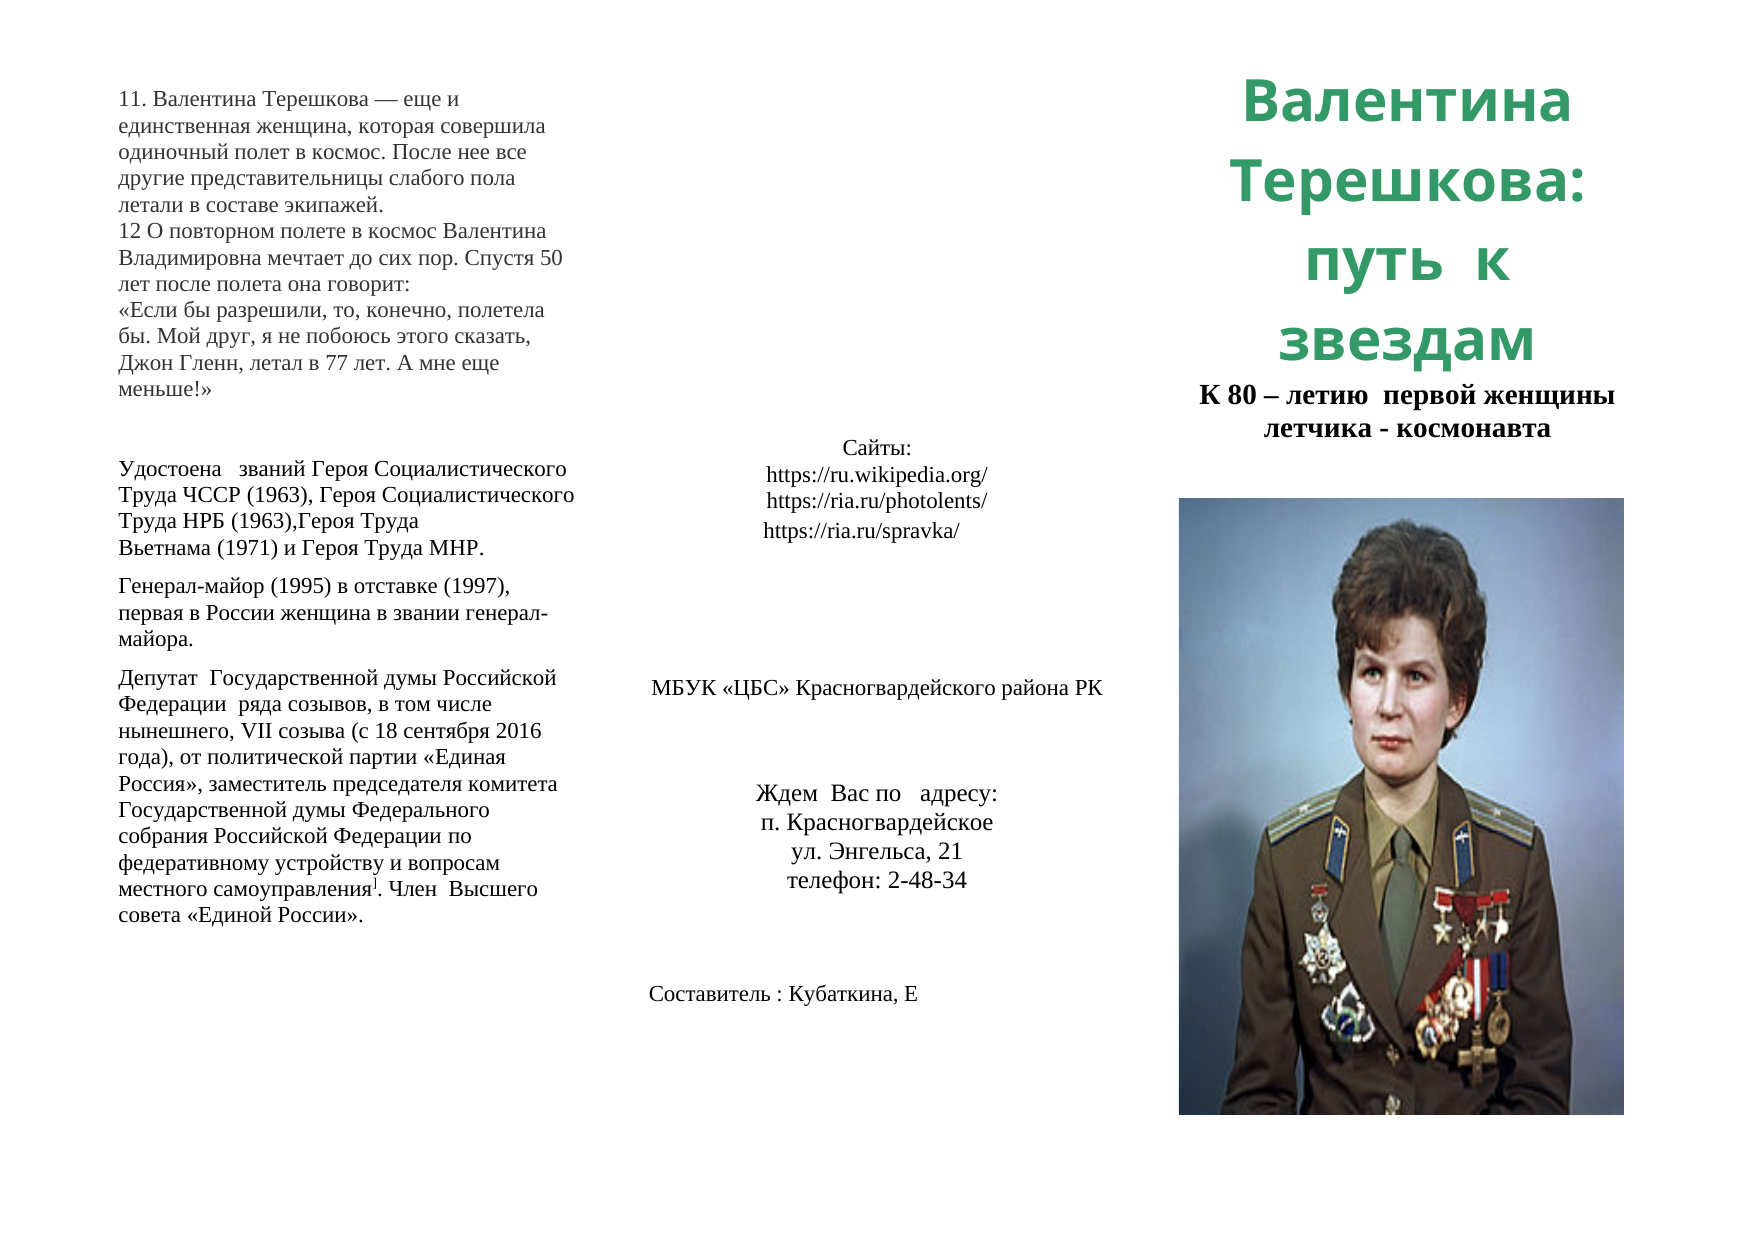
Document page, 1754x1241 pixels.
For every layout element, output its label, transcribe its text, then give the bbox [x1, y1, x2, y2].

picture [1178, 498, 1624, 1115]
text Составитель : Кубаткина, Е [648, 980, 1105, 1006]
text 12 О повторном полете в космос Валентина Владимировна мечтает до сих пор. Спустя 50 лет после полета она говорит: «Если бы разрешили, то, конечно, полетела бы. Мой друг, я не побоюсь этого сказать, Джон Гленн, летал в 77 лет. А мне еще меньше!» [118, 217, 575, 402]
text Сайты: [648, 434, 1105, 461]
text К 80 – летию первой женщины летчика - космонавта [1179, 377, 1636, 444]
text https://ria.ru/spravka/ [648, 517, 1105, 544]
text Генерал-майор (1995) в отставке (1997), первая в России женщина в звании генерал-майора. [118, 573, 575, 652]
text Ждем Вас по адресу: [648, 778, 1105, 807]
text Валентина Терешкова: путь к звездам [1179, 59, 1636, 377]
text МБУК «ЦБС» Красногвардейского района РК [648, 674, 1105, 701]
text Удостоена званий Героя Социалистического Труда ЧССР (1963), Героя Социалистического Труда НРБ (1963),Героя Труда Вьетнама (1971) и Героя Труда МНР. [118, 455, 575, 560]
text Депутат Государственной думы Российской Федерации ряда созывов, в том числе нынешнего, VII созыва (с 18 сентября 2016 года), от политической партии «Единая Россия», заместитель председателя комитета Государственной думы Федерального собрания Российской Федерации по федеративному устройству и вопросам местного самоуправления]. Член Высшего совета «Единой России». [118, 664, 575, 928]
text п. Красногвардейское [648, 807, 1105, 836]
text телефон: 2-48-34 [648, 865, 1105, 893]
text https://ru.wikipedia.org/ [648, 461, 1105, 487]
text https://ria.ru/photolents/ [648, 487, 1105, 513]
text ул. Энгельса, 21 [648, 836, 1105, 865]
text 11. Валентина Терешкова ― еще и единственная женщина, которая совершила одиночный полет в космос. После нее все другие представительницы слабого пола летали в составе экипажей. [118, 85, 575, 217]
